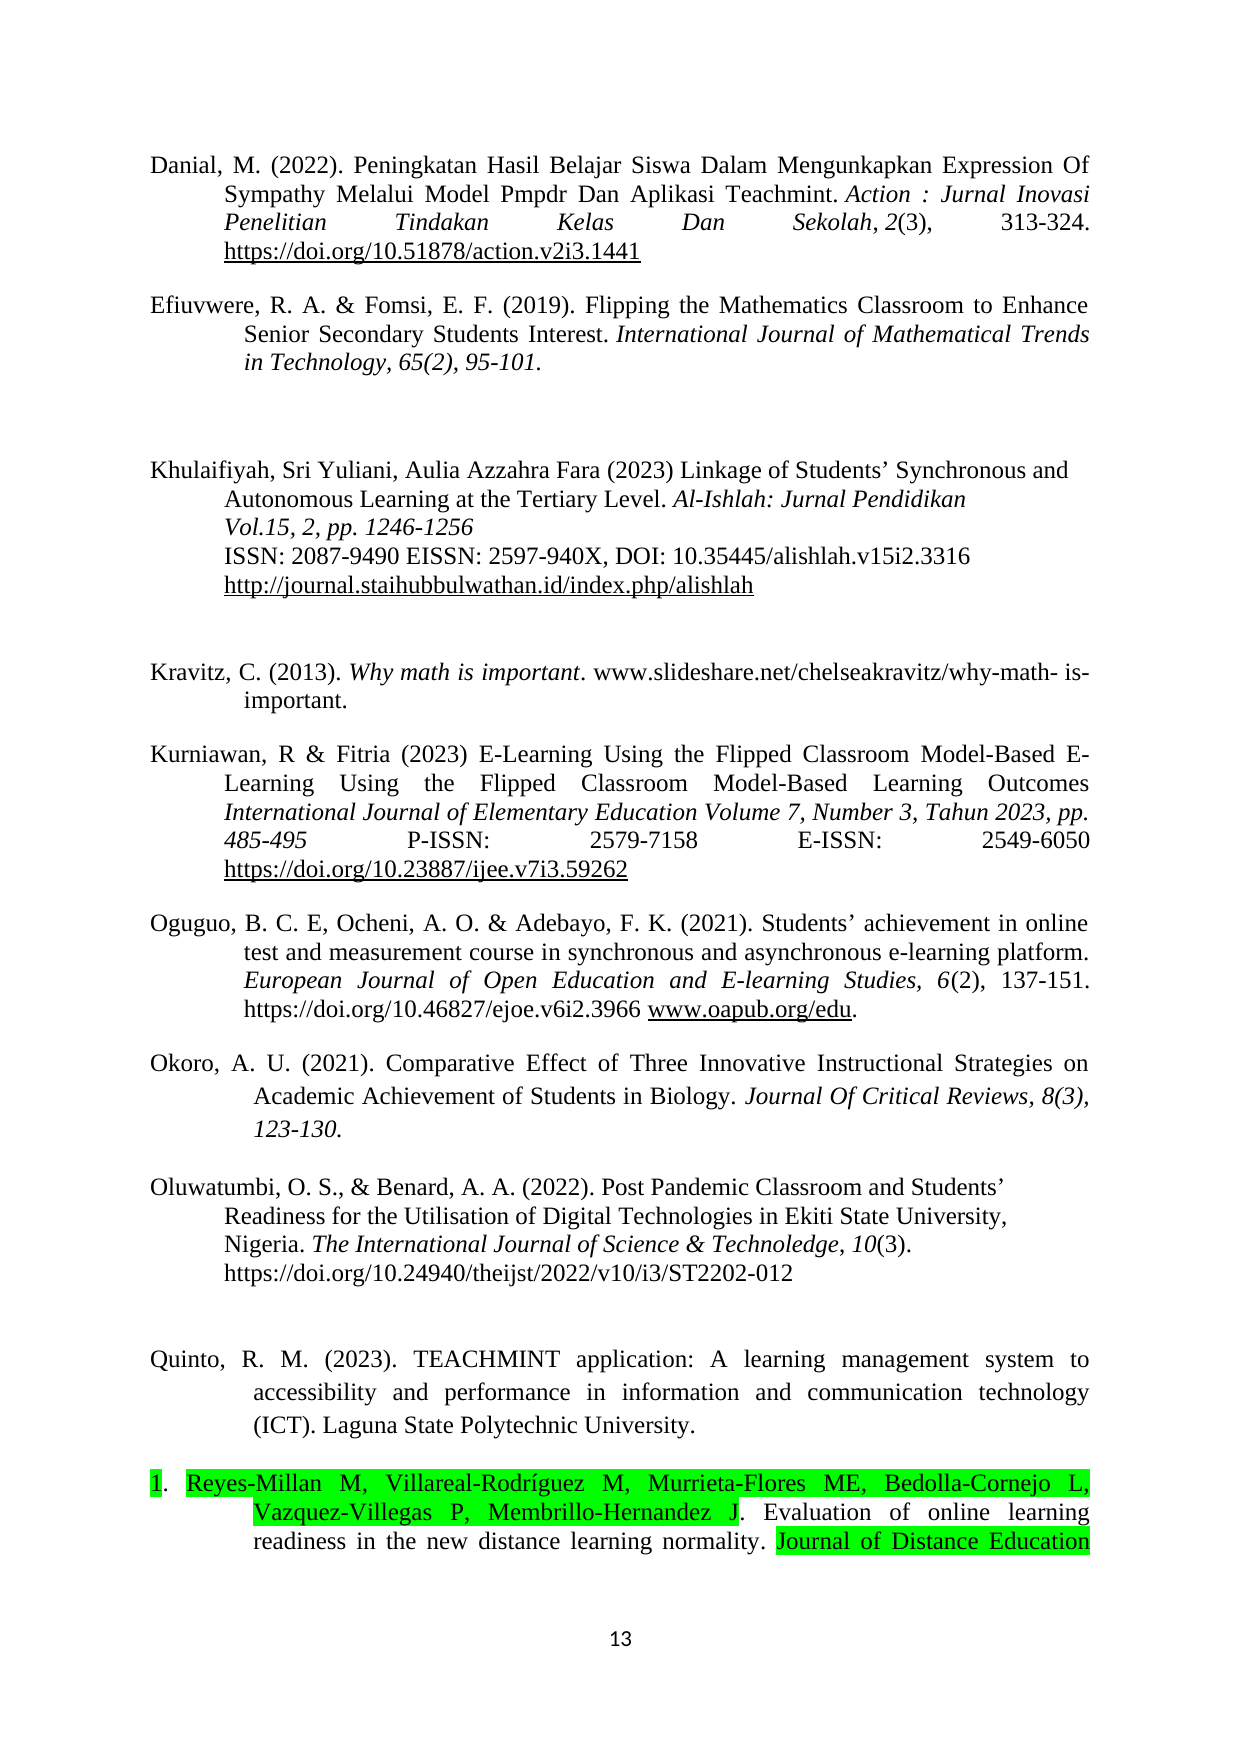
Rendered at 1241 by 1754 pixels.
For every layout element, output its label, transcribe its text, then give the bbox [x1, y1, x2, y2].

text Okoro, A. U. (2021). Comparative Effect of Three Innovative Instructional Strategies on Academic Achievement of Students in Biology. Journal Of Critical Reviews, 8(3), 123-130. [150, 1048, 1090, 1143]
text Quinto, R. M. (2023). TEACHMINT application: A learning management system to accessibility and performance in information and communication technology (ICT). Laguna State Polytechnic University. [150, 1344, 1090, 1439]
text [150, 1468, 1090, 1555]
text Efiuvwere, R. A. & Fomsi, E. F. (2019). Flipping the Mathematics Classroom to Enhance Senior Secondary Students Interest. International Journal of Mathematical Trends in Technology, 65(2), 95-101. [150, 319, 1090, 376]
text Khulaifiyah, Sri Yuliani, Aulia Azzahra Fara (2023) Linkage of Students’ Synchronous and Autonomous Learning at the Tertiary Level. Al-Ishlah: Jurnal Pendidikan Vol.15, 2, pp. 1246-1256 ISSN: 2087-9490 EISSN: 2597-940X, DOI: 10.35445/alishlah.v15i2.3316 http://journal.staihubbulwathan.id/index.php/alishlah [150, 455, 1090, 599]
text Danial, M. (2022). Peningkatan Hasil Belajar Siswa Dalam Mengunkapkan Expression Of Sympathy Melalui Model Pmpdr Dan Aplikasi Teachmint. Action : Jurnal Inovasi Penelitian Tindakan Kelas Dan Sekolah, 2(3), 313-324. https://doi.org/10.51878/action.v2i3.1441 [150, 150, 1090, 265]
text Oguguo, B. C. E, Ocheni, A. O. & Adebayo, F. K. (2021). Students’ achievement in online test and measurement course in synchronous and asynchronous e-learning platform. European Journal of Open Education and E-learning Studies, 6(2), 137-151. https://doi.org/10.46827/ejoe.v6i2.3966 www.oapub.org/edu. [150, 908, 1090, 1023]
text Oluwatumbi, O. S., & Benard, A. A. (2022). Post Pandemic Classroom and Students’ Readiness for the Utilisation of Digital Technologies in Ekiti State University, Nigeria. The International Journal of Science & Technoledge, 10(3). https://doi.org/10.24940/theijst/2022/v10/i3/ST2202-012 [150, 1172, 1090, 1287]
text Kravitz, C. (2013). Why math is important. www.slideshare.net/chelseakravitz/why-math- is-important. [150, 657, 1090, 714]
text Kurniawan, R & Fitria (2023) E-Learning Using the Flipped Classroom Model-Based E-Learning Using the Flipped Classroom Model-Based Learning Outcomes International Journal of Elementary Education Volume 7, Number 3, Tahun 2023, pp. 485-495 P-ISSN: 2579-7158 E-ISSN: 2549-6050 https://doi.org/10.23887/ijee.v7i3.59262 [150, 739, 1090, 883]
